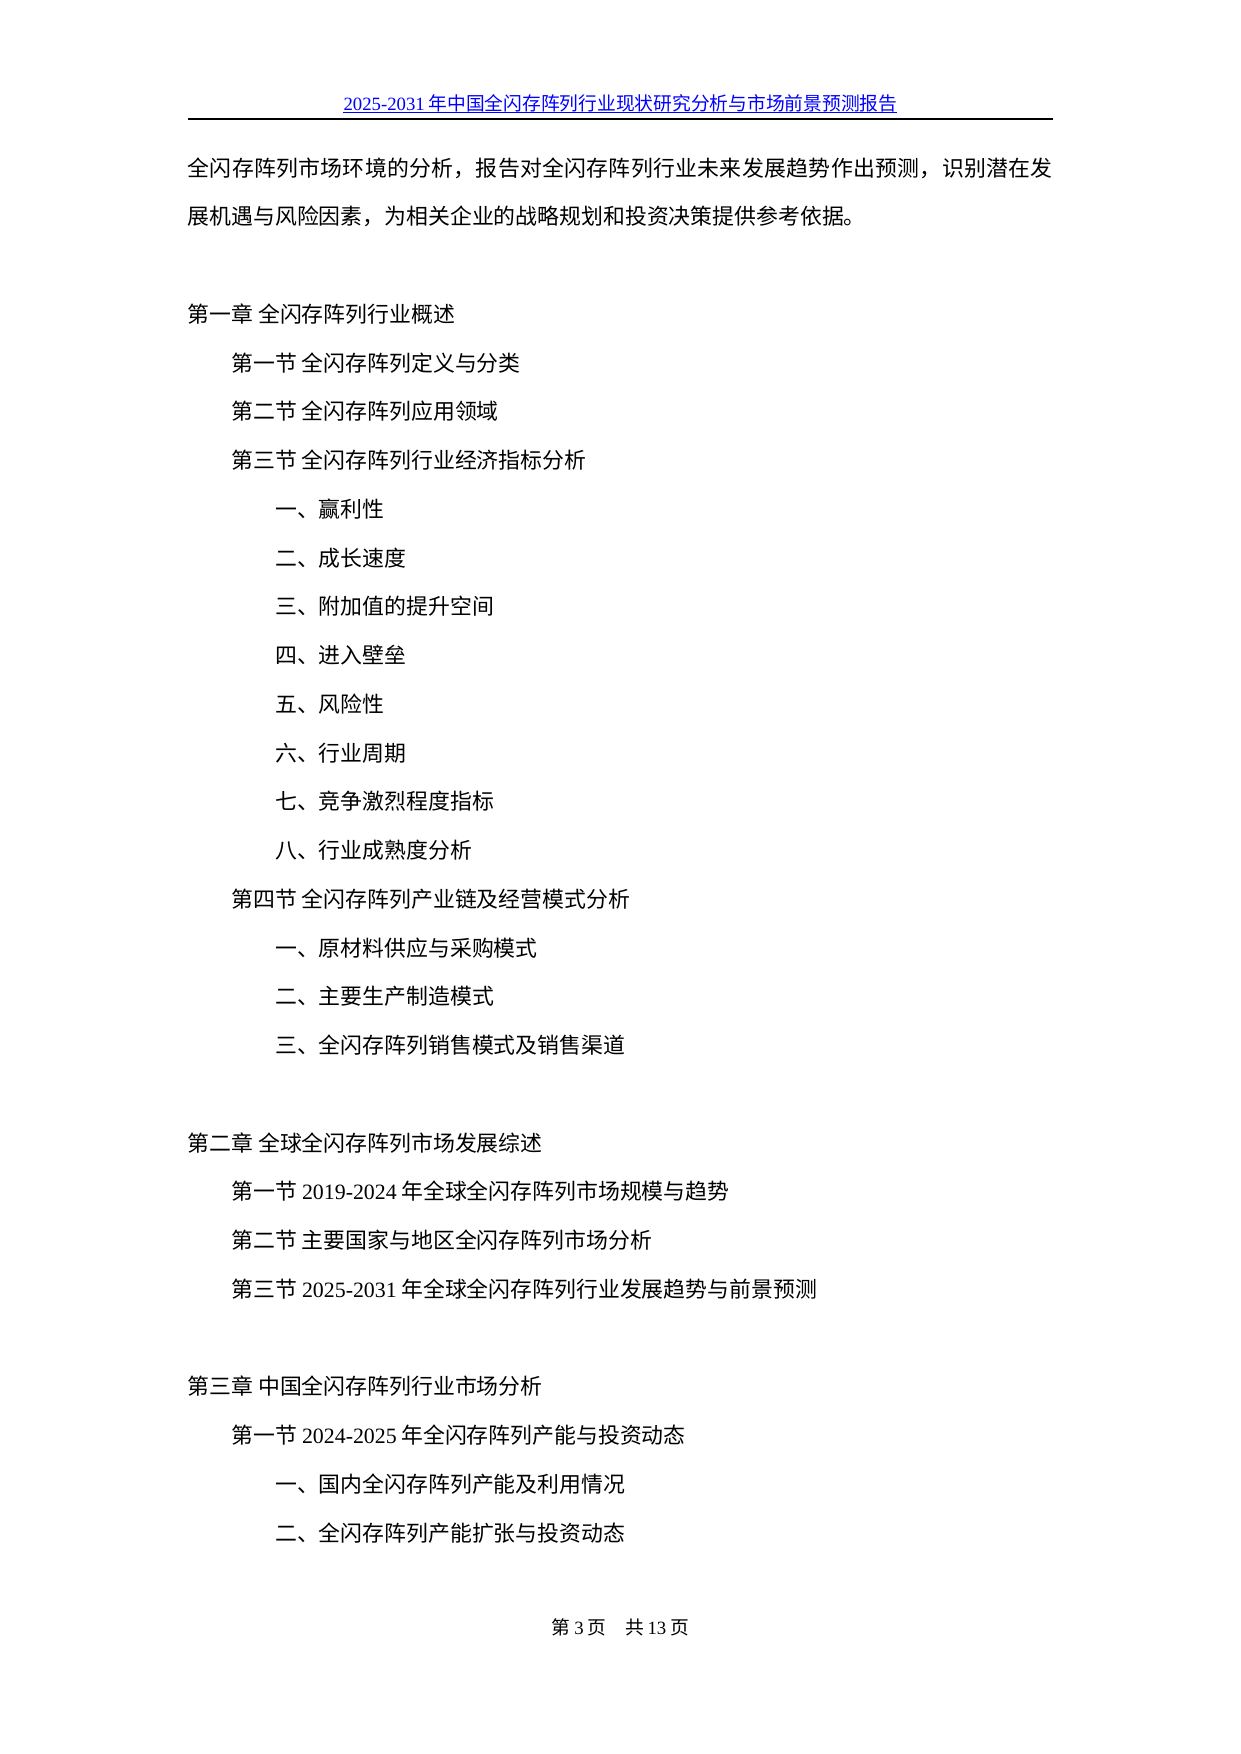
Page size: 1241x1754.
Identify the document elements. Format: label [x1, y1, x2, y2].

text [187, 150, 1053, 1548]
